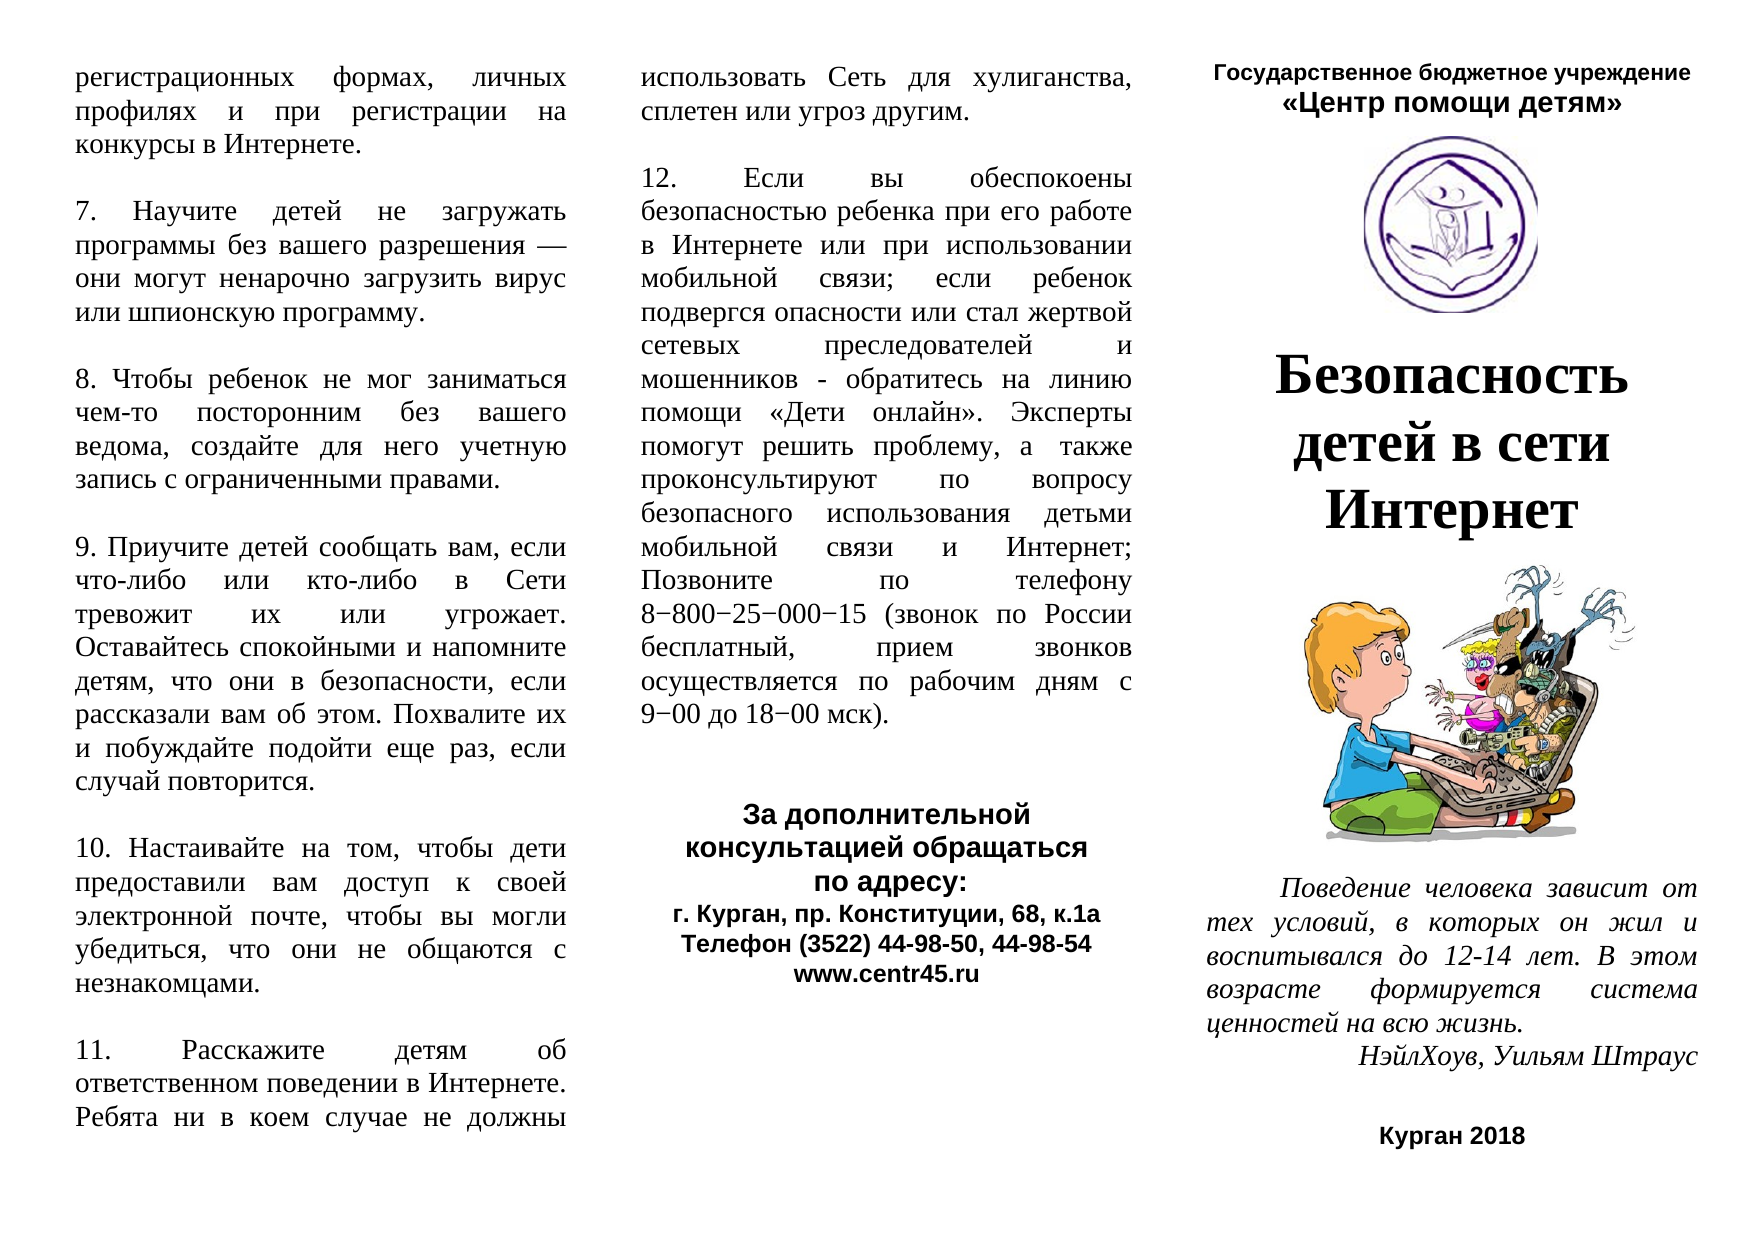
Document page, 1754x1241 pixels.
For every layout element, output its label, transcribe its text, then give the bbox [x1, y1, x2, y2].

text 12. Если вы обеспокоены безопасностью ребенка при его работе в Интернете или при использовании мобильной связи; если ребенок подвергся опасности или стал жертвой сетевых преследователей и мошенников - обратитесь на линию помощи «Дети онлайн». Эксперты помогут решить проблему, а также проконсультируют по вопросу безопасного использования детьми мобильной связи и Интернет; Позвоните по телефону 8−800−25−000−15 (звонок по России бесплатный, прием звонков осуществляется по рабочим дням с 9−00 до 18−00 мск). [641, 160, 1132, 730]
text Безопасность детей в сети Интернет [1206, 339, 1698, 541]
text г. Курган, пр. Конституции, 68, к.1а [641, 898, 1132, 928]
text www.centr45.ru [641, 958, 1132, 988]
text по адресу: [641, 864, 1132, 898]
text 7. Научите детей не загружать программы без вашего разрешения — они могут ненарочно загрузить вирус или шпионскую программу. [75, 193, 567, 327]
text 10. Настаивайте на том, чтобы дети предоставили вам доступ к своей электронной почте, чтобы вы могли убедиться, что они не общаются с незнакомцами. [75, 831, 567, 998]
text НэйлХоув, Уильям Штраус [1206, 1038, 1698, 1072]
text Курган 2018 [1206, 1121, 1698, 1150]
picture [1362, 136, 1538, 311]
text За дополнительной консультацией обращаться [641, 797, 1132, 864]
text Государственное бюджетное учреждение [1206, 59, 1698, 85]
text «Центр помощи детям» [1206, 85, 1698, 119]
text 11. Расскажите детям об ответственном поведении в Интернете. Ребята ни в коем случае не должны использовать Сеть для хулиганства, сплетен или угроз другим. [641, 59, 1132, 126]
picture [1275, 541, 1638, 851]
text Поведение человека зависит от тех условий, в которых он жил и воспитывался до 12-14 лет. В этом возрасте формируется система ценностей на всю жизнь. [1206, 871, 1698, 1038]
text 8. Чтобы ребенок не мог заниматься чем-то посторонним без вашего ведома, создайте для него учетную запись с ограниченными правами. [75, 361, 567, 495]
text Телефон (3522) 44-98-50, 44-98-54 [641, 928, 1132, 958]
text 11. Расскажите детям об ответственном поведении в Интернете. Ребята ни в коем случае не должны использовать Сеть для хулиганства, сплетен или угроз другим. [75, 1032, 567, 1132]
text 9. Приучите детей сообщать вам, если что-либо или кто-либо в Сети тревожит их или угрожает. Оставайтесь спокойными и напомните детям, что они в безопасности, если рассказали вам об этом. Похвалите их и побуждайте подойти еще раз, если случай повторится. [75, 529, 567, 797]
